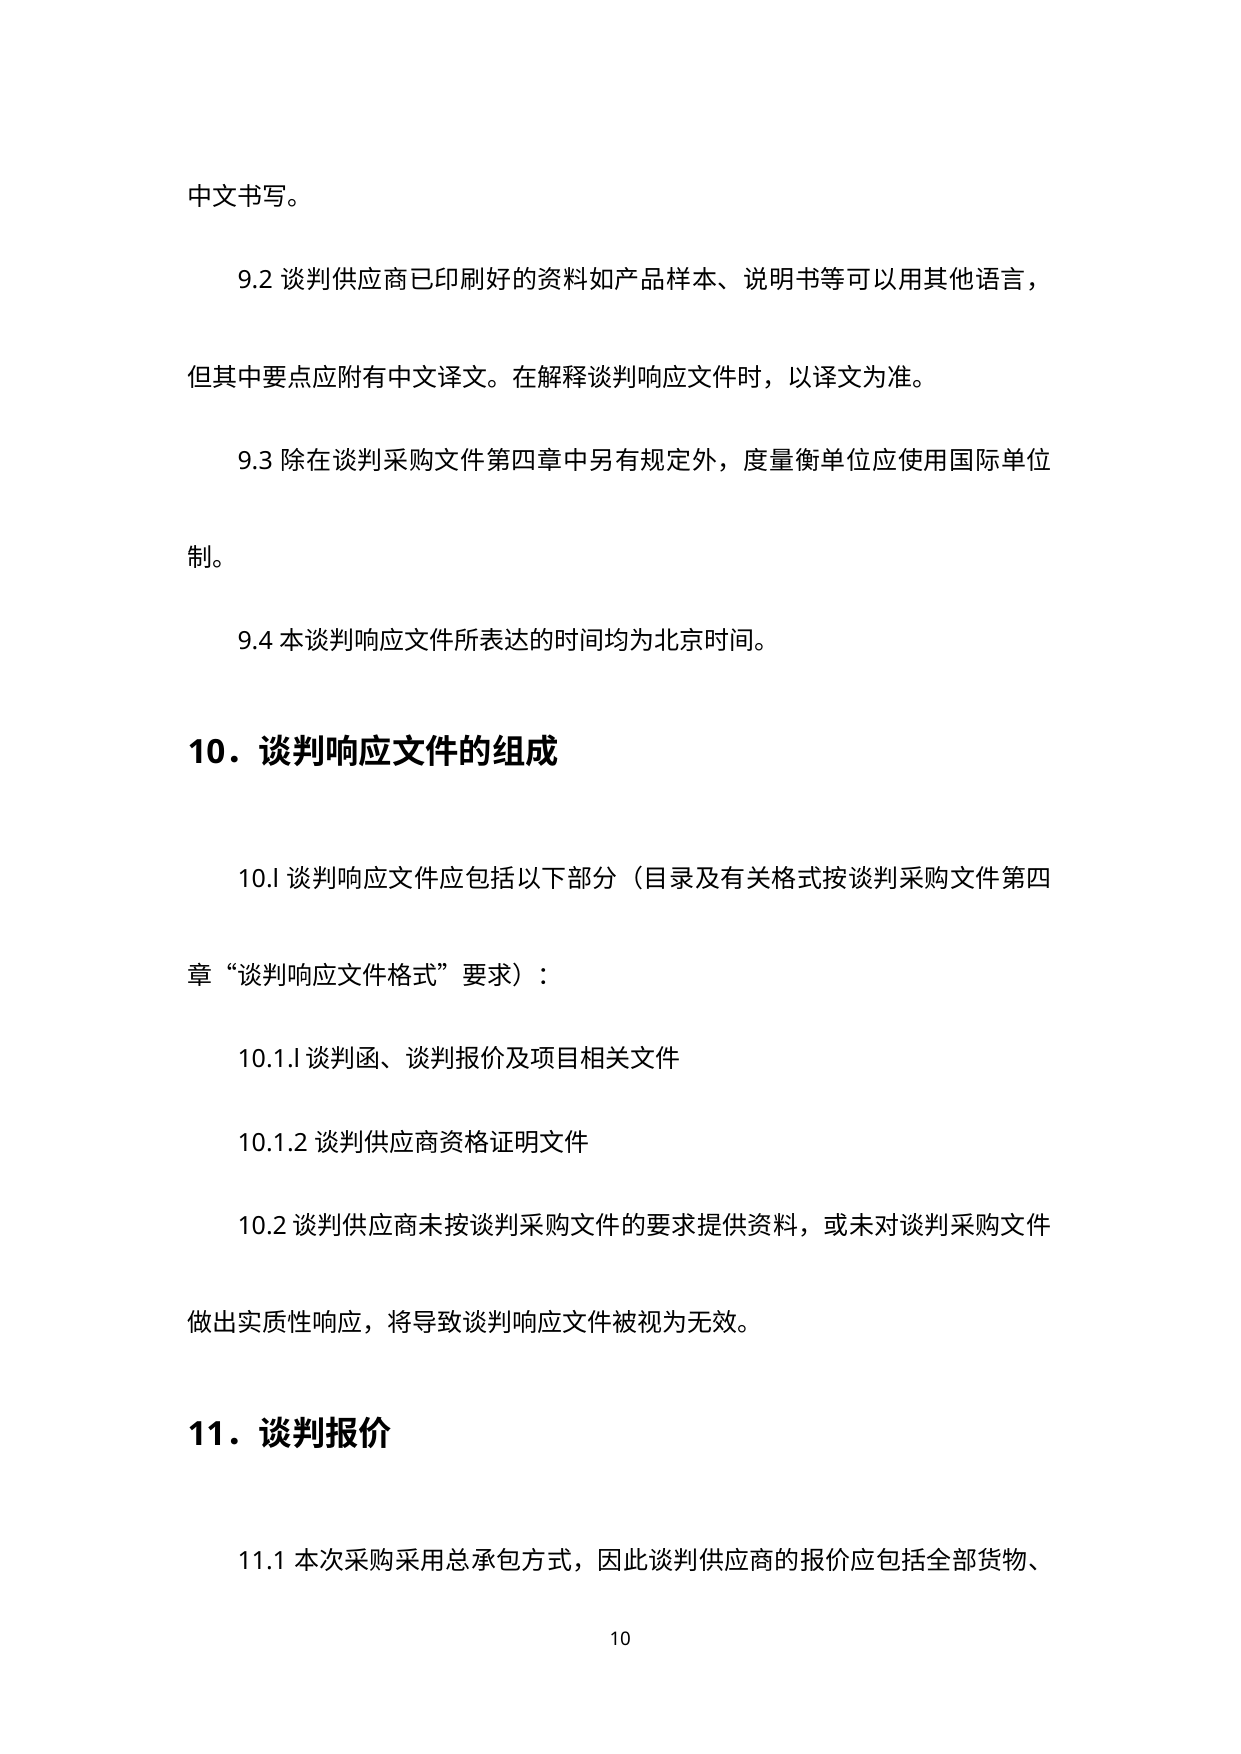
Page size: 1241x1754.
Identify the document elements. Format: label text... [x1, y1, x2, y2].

list 10.l 谈判响应文件应包括以下部分（目录及有关格式按谈判采购文件第四章“谈判响应文件格式”要求）： [187, 844, 1053, 1006]
subtitle 11．谈判报价 [187, 1398, 1053, 1463]
list 10.1.l谈判函、谈判报价及项目相关文件 [187, 1024, 1053, 1089]
list 9.4 本谈判响应文件所表达的时间均为北京时间。 [187, 606, 1053, 671]
list 9.3 除在谈判采购文件第四章中另有规定外，度量衡单位应使用国际单位制。 [187, 426, 1053, 588]
list 10.1.2 谈判供应商资格证明文件 [187, 1108, 1053, 1173]
list 10.2谈判供应商未按谈判采购文件的要求提供资料，或未对谈判采购文件做出实质性响应，将导致谈判响应文件被视为无效。 [187, 1191, 1053, 1353]
subtitle 10．谈判响应文件的组成 [187, 717, 1053, 782]
list 9.2 谈判供应商已印刷好的资料如产品样本、说明书等可以用其他语言，但其中要点应附有中文译文。在解释谈判响应文件时，以译文为准。 [187, 245, 1053, 408]
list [187, 1526, 1053, 1591]
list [187, 162, 1053, 227]
